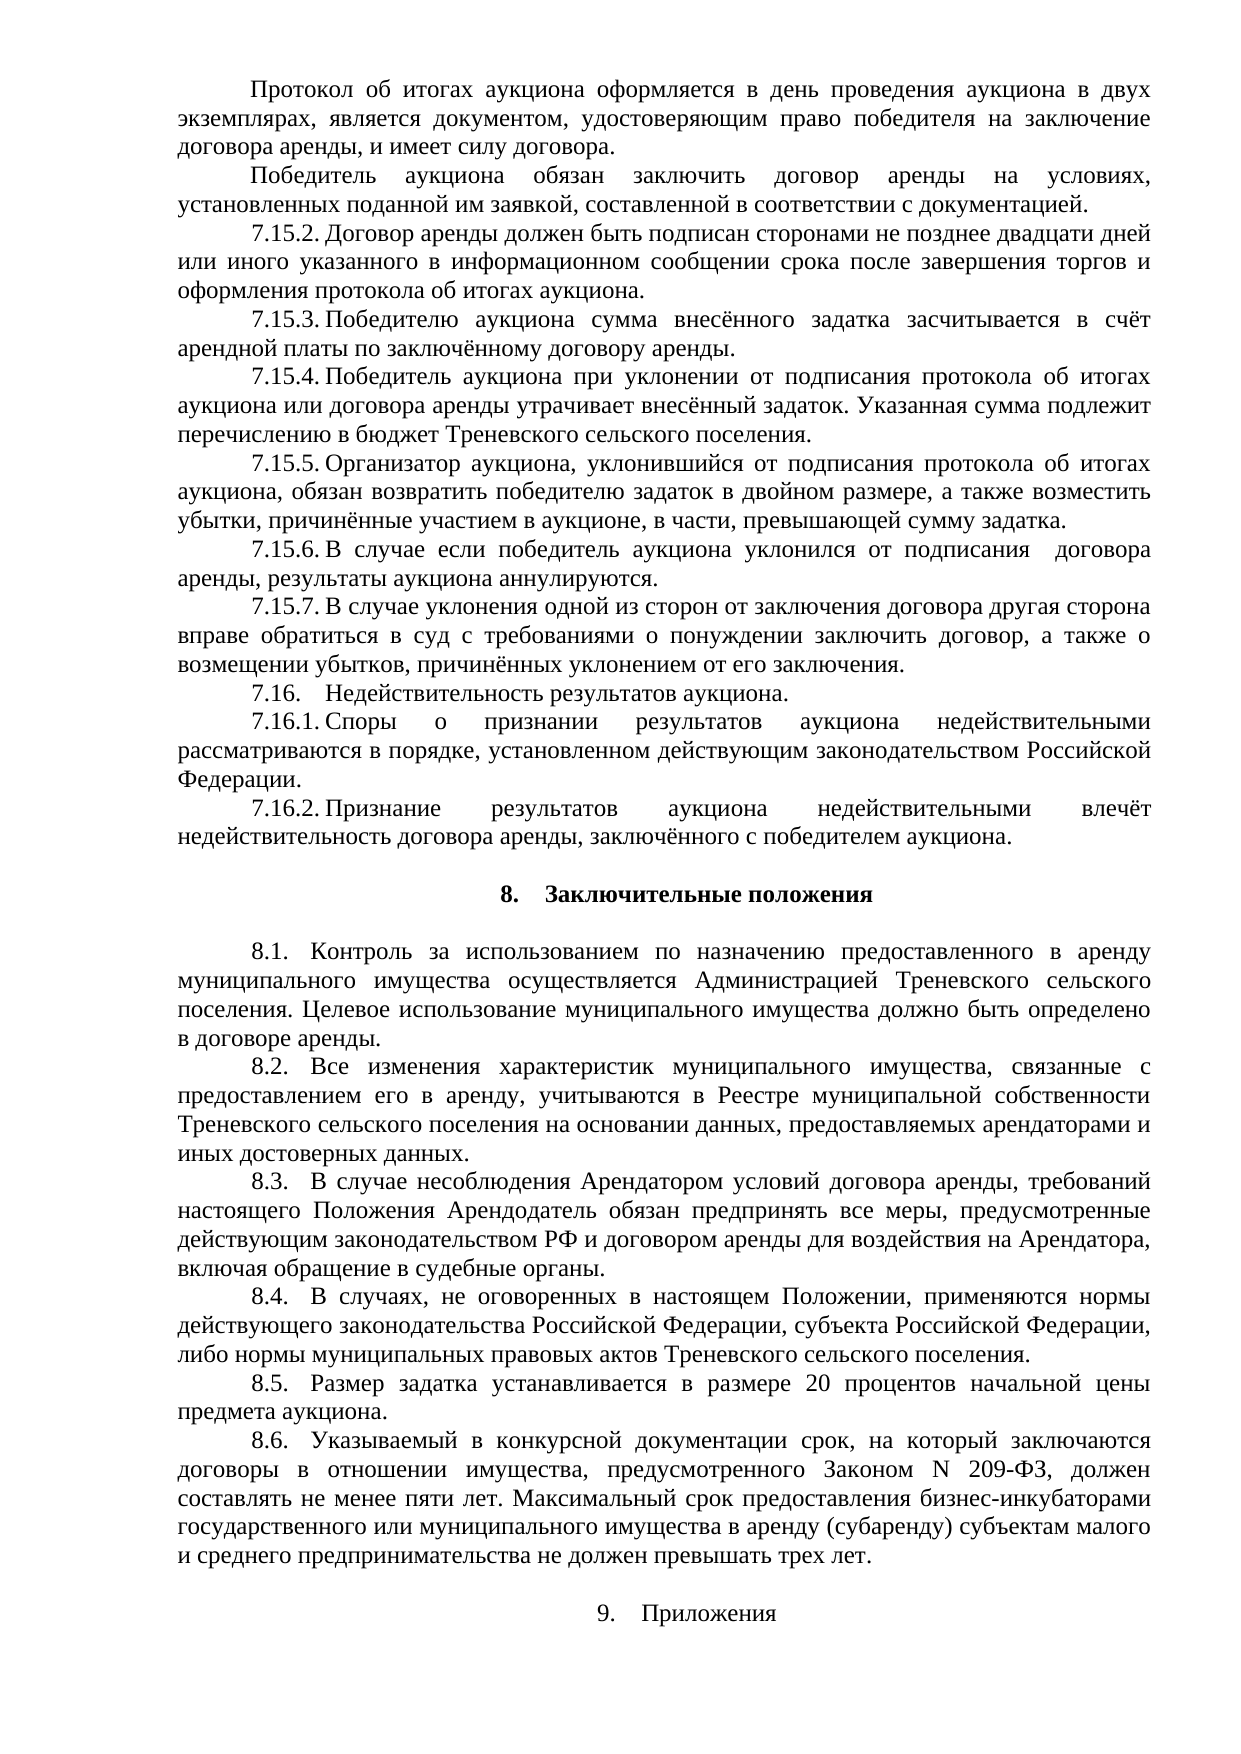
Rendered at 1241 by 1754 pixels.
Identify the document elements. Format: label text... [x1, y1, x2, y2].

list Все изменения характеристик муниципального имущества, связанные с предоставлением его в аренду, учитываются в Реестре муниципальной собственности Треневского сельского поселения на основании данных, предоставляемых арендаторами и иных достоверных данных. [177, 1051, 1152, 1166]
list Недействительность результатов аукциона. [177, 678, 1152, 706]
list Победитель аукциона при уклонении от подписания протокола об итогах аукциона или договора аренды утрачивает внесённый задаток. Указанная сумма подлежит перечислению в бюджет Треневского сельского поселения. [177, 361, 1152, 448]
text Протокол об итогах аукциона оформляется в день проведения аукциона в двух экземплярах, является документом, удостоверяющим право победителя на заключение договора аренды, и имеет силу договора. [177, 74, 1152, 160]
list Признание результатов аукциона недействительными влечёт недействительность договора аренды, заключённого с победителем аукциона. [177, 793, 1152, 850]
list Победителю аукциона сумма внесённого задатка засчитывается в счёт арендной платы по заключённому договору аренды. [177, 304, 1152, 361]
list Споры о признании результатов аукциона недействительными рассматриваются в порядке, установленном действующим законодательством Российской Федерации. [177, 706, 1152, 793]
list Размер задатка устанавливается в размере 20 процентов начальной цены предмета аукциона. [177, 1368, 1152, 1425]
list В случае если победитель аукциона уклонился от подписания договора аренды, результаты аукциона аннулируются. [177, 534, 1152, 591]
list Договор аренды должен быть подписан сторонами не позднее двадцати дней или иного указанного в информационном сообщении срока после завершения торгов и оформления протокола об итогах аукциона. [177, 218, 1152, 304]
list Приложения [177, 1598, 1152, 1626]
list Заключительные положения [177, 879, 1152, 908]
list Организатор аукциона, уклонившийся от подписания протокола об итогах аукциона, обязан возвратить победителю задаток в двойном размере, а также возместить убытки, причинённые участием в аукционе, в части, превышающей сумму задатка. [177, 448, 1152, 534]
list В случаях, не оговоренных в настоящем Положении, применяются нормы действующего законодательства Российской Федерации, субъекта Российской Федерации, либо нормы муниципальных правовых актов Треневского сельского поселения. [177, 1281, 1152, 1368]
list В случае уклонения одной из сторон от заключения договора другая сторона вправе обратиться в суд с требованиями о понуждении заключить договор, а также о возмещении убытков, причинённых уклонением от его заключения. [177, 591, 1152, 678]
list Указываемый в конкурсной документации срок, на который заключаются договоры в отношении имущества, предусмотренного Законом N 209-ФЗ, должен составлять не менее пяти лет. Максимальный срок предоставления бизнес-инкубаторами государственного или муниципального имущества в аренду (субаренду) субъектам малого и среднего предпринимательства не должен превышать трех лет. [177, 1425, 1152, 1569]
list В случае несоблюдения Арендатором условий договора аренды, требований настоящего Положения Арендодатель обязан предпринять все меры, предусмотренные действующим законодательством РФ и договором аренды для воздействия на Арендатора, включая обращение в судебные органы. [177, 1166, 1152, 1281]
text Победитель аукциона обязан заключить договор аренды на условиях, установленных поданной им заявкой, составленной в соответствии с документацией. [177, 160, 1152, 218]
list Контроль за использованием по назначению предоставленного в аренду муниципального имущества осуществляется Администрацией Треневского сельского поселения. Целевое использование муниципального имущества должно быть определено в договоре аренды. [177, 936, 1152, 1051]
